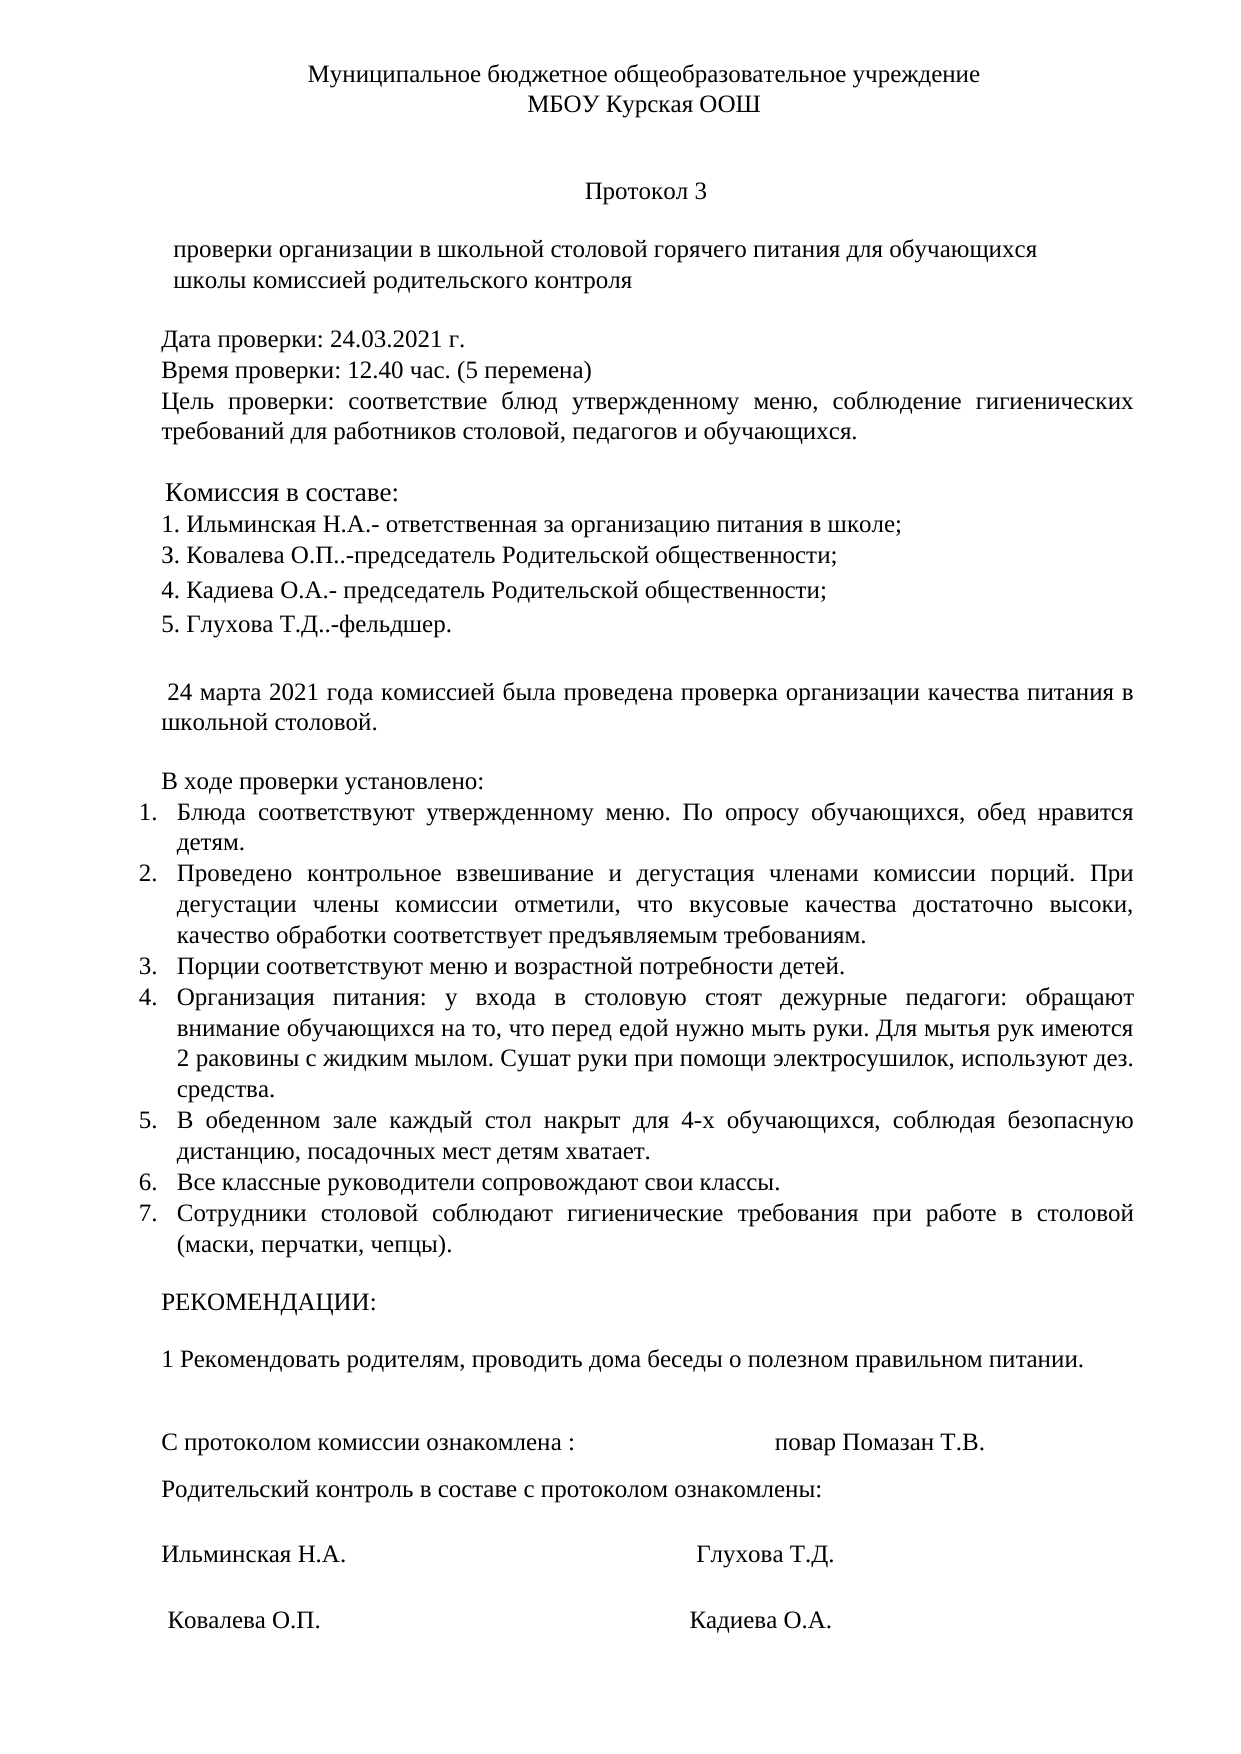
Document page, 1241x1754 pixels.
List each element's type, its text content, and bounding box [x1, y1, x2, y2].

text Дата проверки: 24.03.2021 г. [161, 324, 1135, 352]
text Время проверки: 12.40 час. (5 перемена) [161, 355, 1135, 383]
text 4. Кадиева О.А.- председатель Родительской общественности; [161, 575, 1135, 603]
text Муниципальное бюджетное общеобразовательное учреждение МБОУ Курская ООШ [272, 59, 1015, 118]
list Сотрудники столовой соблюдают гигиенические требования при работе в столовой (маски, перчатки, чепцы). [138, 1198, 1135, 1258]
text проверки организации в школьной столовой горячего питания для обучающихся школы комиссией родительского контроля [173, 234, 1116, 294]
text Ковалева О.П. Кадиева О.А. [161, 1605, 1135, 1634]
text Ильминская Н.А. Глухова Т.Д. [161, 1539, 1135, 1568]
list Все классные руководители сопровождают свои классы. [138, 1167, 1135, 1196]
text Комиссия в составе: [165, 476, 1135, 507]
list Проведено контрольное взвешивание и дегустация членами комиссии порций. При дегустации члены комиссии отметили, что вкусовые качества достаточно высоки, качество обработки соответствует предъявляемым требованиям. [138, 858, 1135, 949]
text 1 Рекомендовать родителям, проводить дома беседы о полезном правильном питании. [161, 1344, 1135, 1373]
list Блюда соответствуют утвержденному меню. По опросу обучающихся, обед нравится детям. [138, 797, 1135, 856]
text Цель проверки: соответствие блюд утвержденному меню, соблюдение гигиенических требований для работников столовой, педагогов и обучающихся. [161, 386, 1135, 445]
list В обеденном зале каждый стол накрыт для 4-х обучающихся, соблюдая безопасную дистанцию, посадочных мест детям хватает. [138, 1105, 1135, 1165]
list Порции соответствуют меню и возрастной потребности детей. [138, 951, 1135, 980]
text З. Ковалева О.П..-председатель Родительской общественности; [161, 541, 1135, 569]
text 1. Ильминская Н.А.- ответственная за организацию питания в школе; [161, 509, 1135, 538]
text Родительский контроль в составе с протоколом ознакомлены: [161, 1474, 1135, 1503]
text РЕКОМЕНДАЦИИ: [161, 1287, 1135, 1316]
text 5. Глухова Т.Д..-фельдшер. [161, 609, 1135, 637]
text В ходе проверки установлено: [161, 766, 1135, 794]
list Организация питания: у входа в столовую стоят дежурные педагоги: обращают внимание обучающихся на то, что перед едой нужно мыть руки. Для мытья рук имеются 2 раковины с жидким мылом. Сушат руки при помощи электросушилок, используют дез. средства. [138, 982, 1135, 1103]
text С протоколом комиссии ознакомлена : повар Помазан Т.В. [161, 1427, 1135, 1456]
text 24 марта 2021 года комиссией была проведена проверка организации качества питания в школьной столовой. [161, 677, 1135, 736]
text Протокол 3 [173, 176, 1116, 205]
